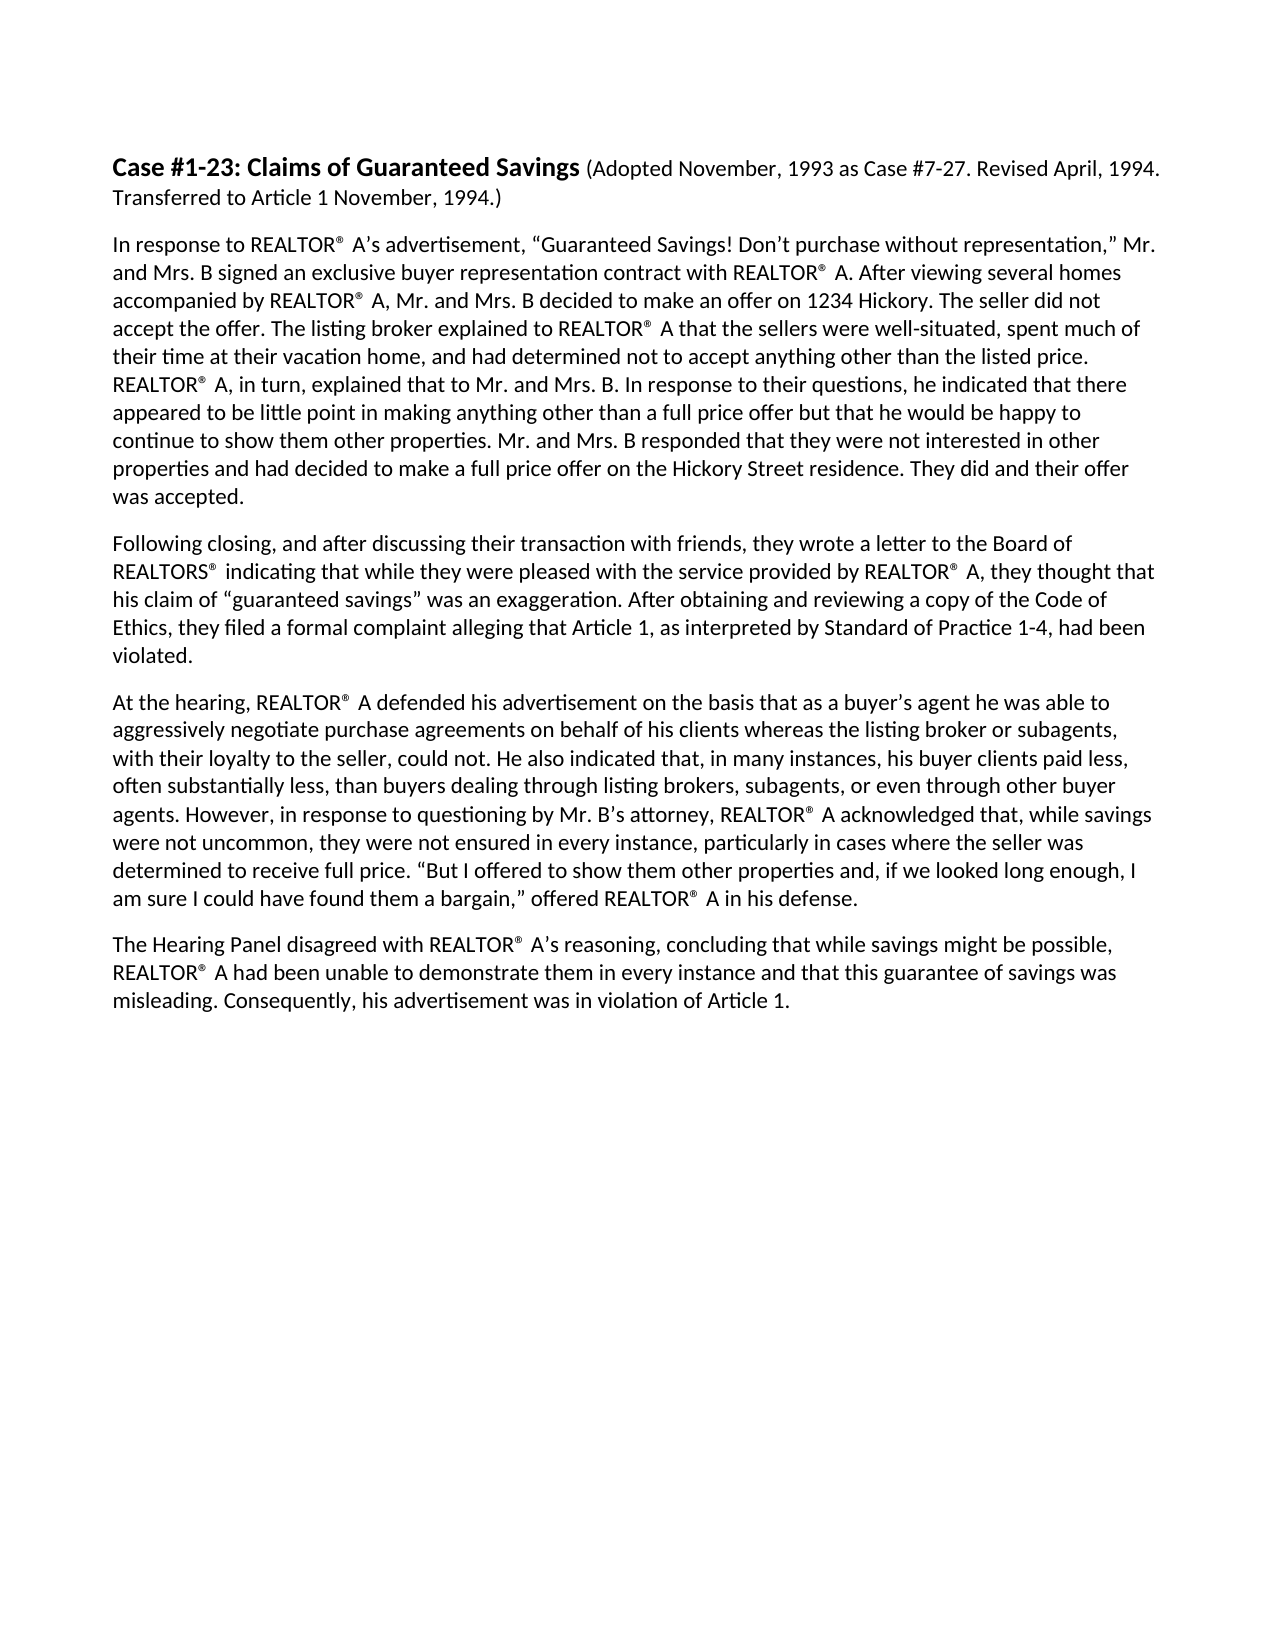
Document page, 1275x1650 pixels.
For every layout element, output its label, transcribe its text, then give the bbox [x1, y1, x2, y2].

text Following closing, and after discussing their transaction with friends, they wrote a letter to the Board of REALTORS® indicating that while they were pleased with the service provided by REALTOR® A, they thought that his claim of “guaranteed savings” was an exaggeration. After obtaining and reviewing a copy of the Code of Ethics, they filed a formal complaint alleging that Article 1, as interpreted by Standard of Practice 1-4, had been violated. [112, 529, 1163, 669]
text In response to REALTOR® A’s advertisement, “Guaranteed Savings! Don’t purchase without representation,” Mr. and Mrs. B signed an exclusive buyer representation contract with REALTOR® A. After viewing several homes accompanied by REALTOR® A, Mr. and Mrs. B decided to make an offer on 1234 Hickory. The seller did not accept the offer. The listing broker explained to REALTOR® A that the sellers were well-situated, spent much of their time at their vacation home, and had determined not to accept anything other than the listed price. REALTOR® A, in turn, explained that to Mr. and Mrs. B. In response to their questions, he indicated that there appeared to be little point in making anything other than a full price offer but that he would be happy to continue to show them other properties. Mr. and Mrs. B responded that they were not interested in other properties and had decided to make a full price offer on the Hickory Street residence. They did and their offer was accepted. [112, 230, 1163, 510]
text Case #1-23: Claims of Guaranteed Savings (Adopted November, 1993 as Case #7-27. Revised April, 1994. Transferred to Article 1 November, 1994.) [112, 150, 1163, 211]
text At the hearing, REALTOR® A defended his advertisement on the basis that as a buyer’s agent he was able to aggressively negotiate purchase agreements on behalf of his clients whereas the listing broker or subagents, with their loyalty to the seller, could not. He also indicated that, in many instances, his buyer clients paid less, often substantially less, than buyers dealing through listing brokers, subagents, or even through other buyer agents. However, in response to questioning by Mr. B’s attorney, REALTOR® A acknowledged that, while savings were not uncommon, they were not ensured in every instance, particularly in cases where the seller was determined to receive full price. “But I offered to show them other properties and, if we looked long enough, I am sure I could have found them a bargain,” offered REALTOR® A in his defense. [112, 688, 1163, 912]
text The Hearing Panel disagreed with REALTOR® A’s reasoning, concluding that while savings might be possible, REALTOR® A had been unable to demonstrate them in every instance and that this guarantee of savings was misleading. Consequently, his advertisement was in violation of Article 1. [112, 931, 1163, 1014]
